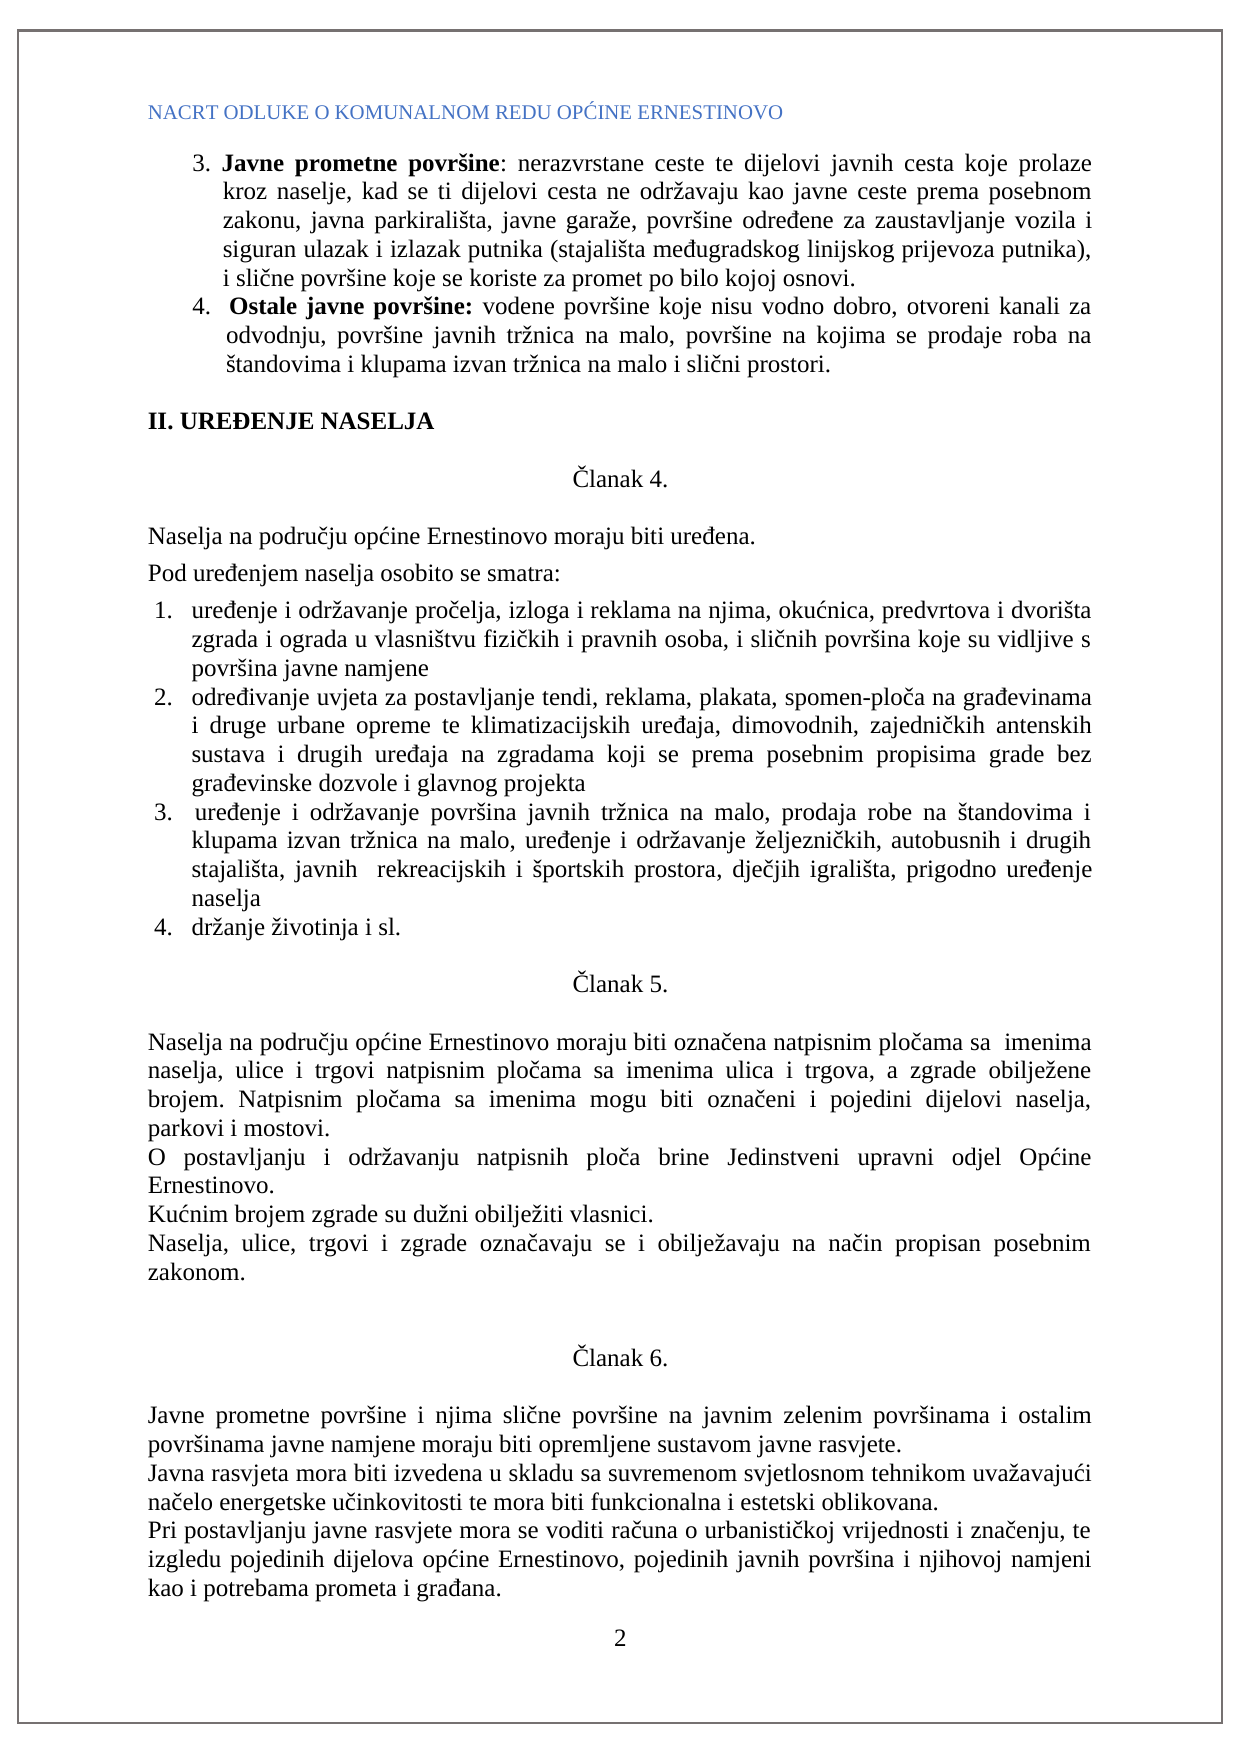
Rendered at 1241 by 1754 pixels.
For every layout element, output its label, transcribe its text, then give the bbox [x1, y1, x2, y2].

text Članak 4. [148, 464, 1093, 493]
text Javna rasvjeta mora biti izvedena u skladu sa suvremenom svjetlosnom tehnikom uvažavajući načelo energetske učinkovitosti te mora biti funkcionalna i estetski oblikovana. [148, 1458, 1093, 1516]
text Pri postavljanju javne rasvjete mora se voditi računa o urbanističkoj vrijednosti i značenju, te izgledu pojedinih dijelova općine Ernestinovo, pojedinih javnih površina i njihovoj namjeni kao i potrebama prometa i građana. [148, 1516, 1093, 1602]
text Kućnim brojem zgrade su dužni obilježiti vlasnici. [148, 1199, 1093, 1228]
text 3. Javne prometne površine: nerazvrstane ceste te dijelovi javnih cesta koje prolaze kroz naselje, kad se ti dijelovi cesta ne održavaju kao javne ceste prema posebnom zakonu, javna parkirališta, javne garaže, površine određene za zaustavljanje vozila i siguran ulazak i izlazak putnika (stajališta međugradskog linijskog prijevoza putnika), i slične površine koje se koriste za promet po bilo kojoj osnovi. [192, 148, 1093, 291]
text Naselja na području općine Ernestinovo moraju biti označena natpisnim pločama sa imenima naselja, ulice i trgovi natpisnim pločama sa imenima ulica i trgova, a zgrade obilježene brojem. Natpisnim pločama sa imenima mogu biti označeni i pojedini dijelovi naselja, parkovi i mostovi. [148, 1027, 1093, 1142]
text 3. uređenje i održavanje površina javnih tržnica na malo, prodaja robe na štandovima i klupama izvan tržnica na malo, uređenje i održavanje željezničkih, autobusnih i drugih stajališta, javnih rekreacijskih i športskih prostora, dječjih igrališta, prigodno uređenje naselja [154, 797, 1093, 912]
text Pod uređenjem naselja osobito se smatra: [148, 558, 1093, 587]
text Naselja, ulice, trgovi i zgrade označavaju se i obilježavaju na način propisan posebnim zakonom. [148, 1228, 1093, 1286]
list uređenje i održavanje pročelja, izloga i reklama na njima, okućnica, predvrtova i dvorišta zgrada i ograda u vlasništvu fizičkih i pravnih osoba, i sličnih površina koje su vidljive s površina javne namjene [154, 596, 1093, 682]
text O postavljanju i održavanju natpisnih ploča brine Jedinstveni upravni odjel Općine Ernestinovo. [148, 1142, 1093, 1199]
list određivanje uvjeta za postavljanje tendi, reklama, plakata, spomen-ploča na građevinama i druge urbane opreme te klimatizacijskih uređaja, dimovodnih, zajedničkih antenskih sustava i drugih uređaja na zgradama koji se prema posebnim propisima grade bez građevinske dozvole i glavnog projekta [154, 682, 1093, 797]
text 4. Ostale javne površine: vodene površine koje nisu vodno dobro, otvoreni kanali za odvodnju, površine javnih tržnica na malo, površine na kojima se prodaje roba na štandovima i klupama izvan tržnica na malo i slični prostori. [192, 291, 1093, 378]
text Naselja na području općine Ernestinovo moraju biti uređena. [148, 521, 1093, 550]
text Članak 6. [148, 1343, 1093, 1372]
text Javne prometne površine i njima slične površine na javnim zelenim površinama i ostalim površinama javne namjene moraju biti opremljene sustavom javne rasvjete. [148, 1401, 1093, 1458]
text 4. držanje životinja i sl. [154, 912, 1093, 941]
text II. UREĐENJE NASELJA [148, 406, 1093, 435]
text Članak 5. [148, 969, 1093, 998]
